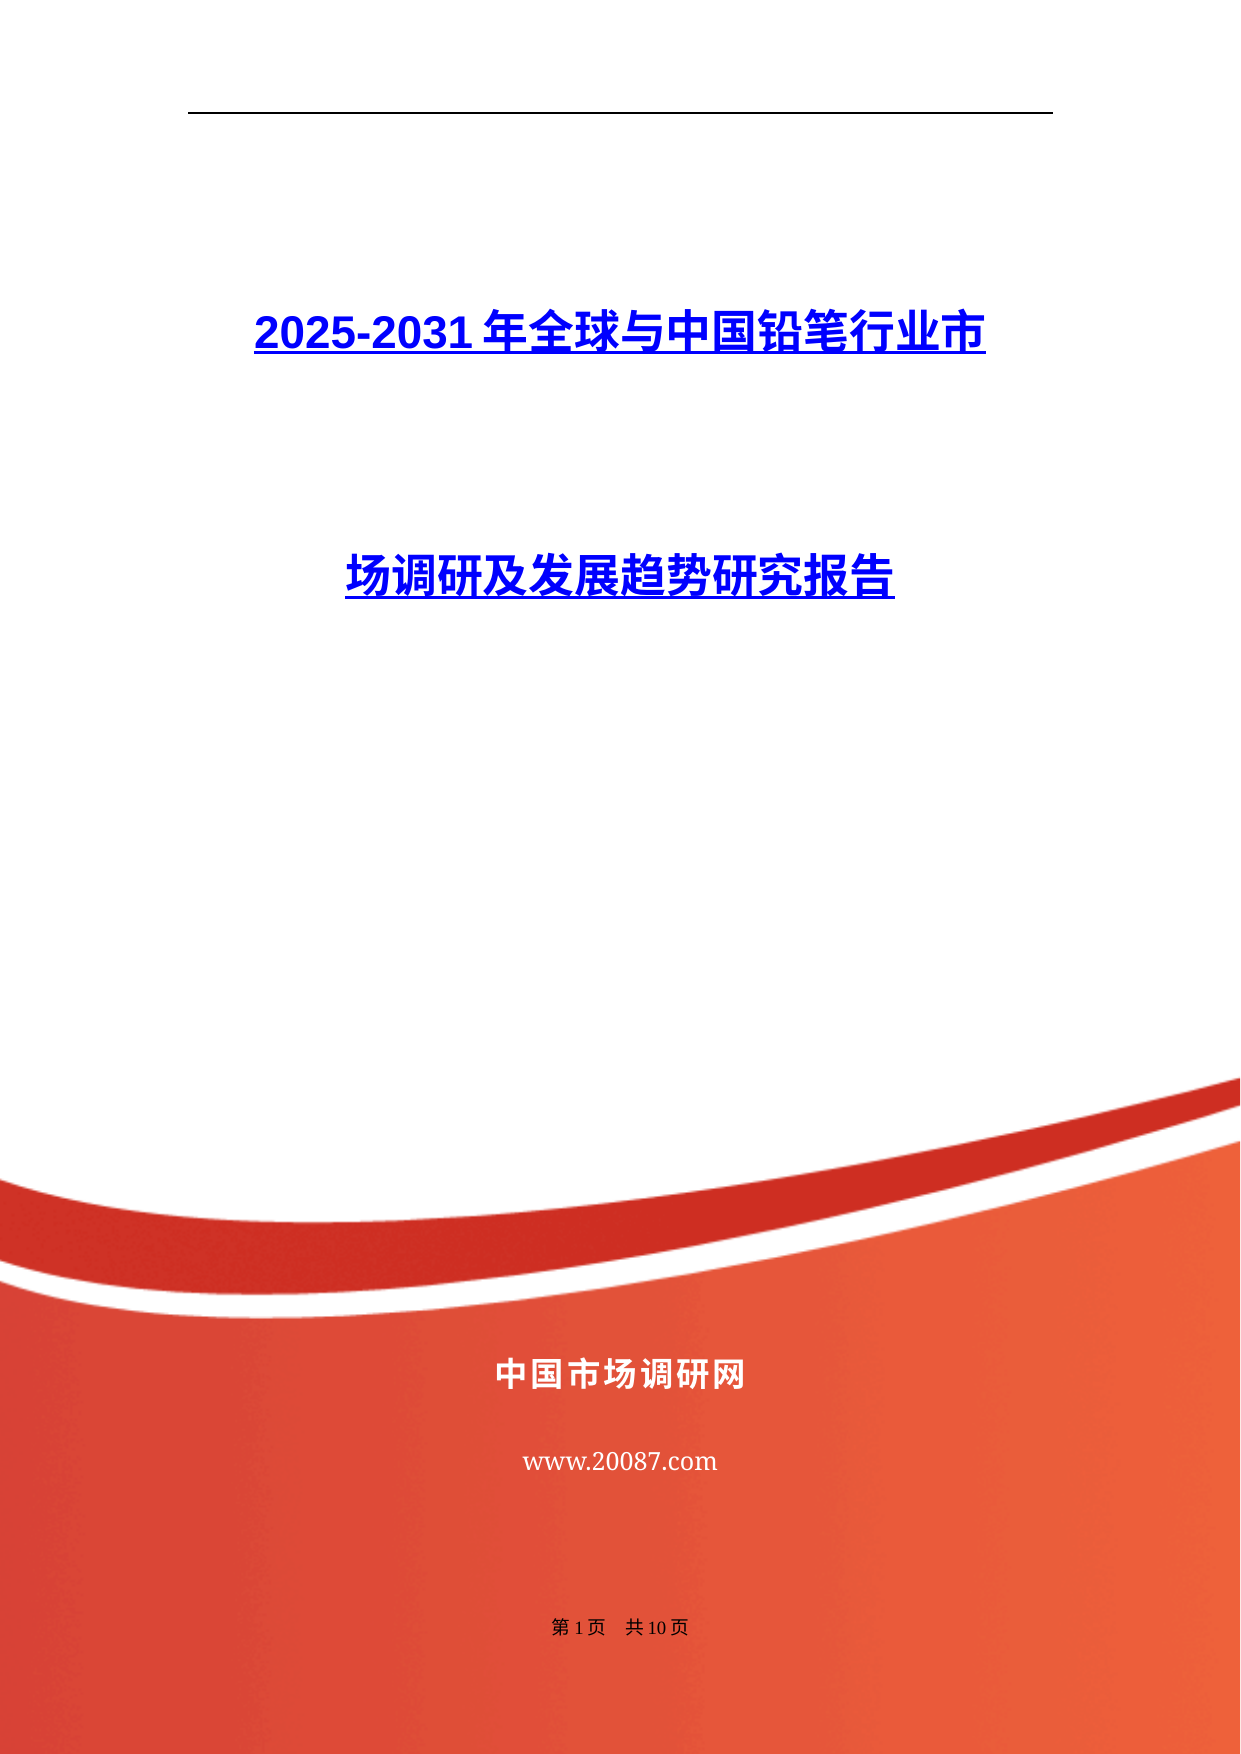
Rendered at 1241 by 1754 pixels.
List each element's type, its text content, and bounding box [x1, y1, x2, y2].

picture [0, 1006, 1241, 1754]
text www.20087.com [187, 1428, 1053, 1493]
subtitle 中国市场调研网 [187, 1339, 1053, 1404]
table_header 2025-2031年全球与中国铅笔行业市场调研及发展趋势研究报告 [188, 207, 1053, 773]
